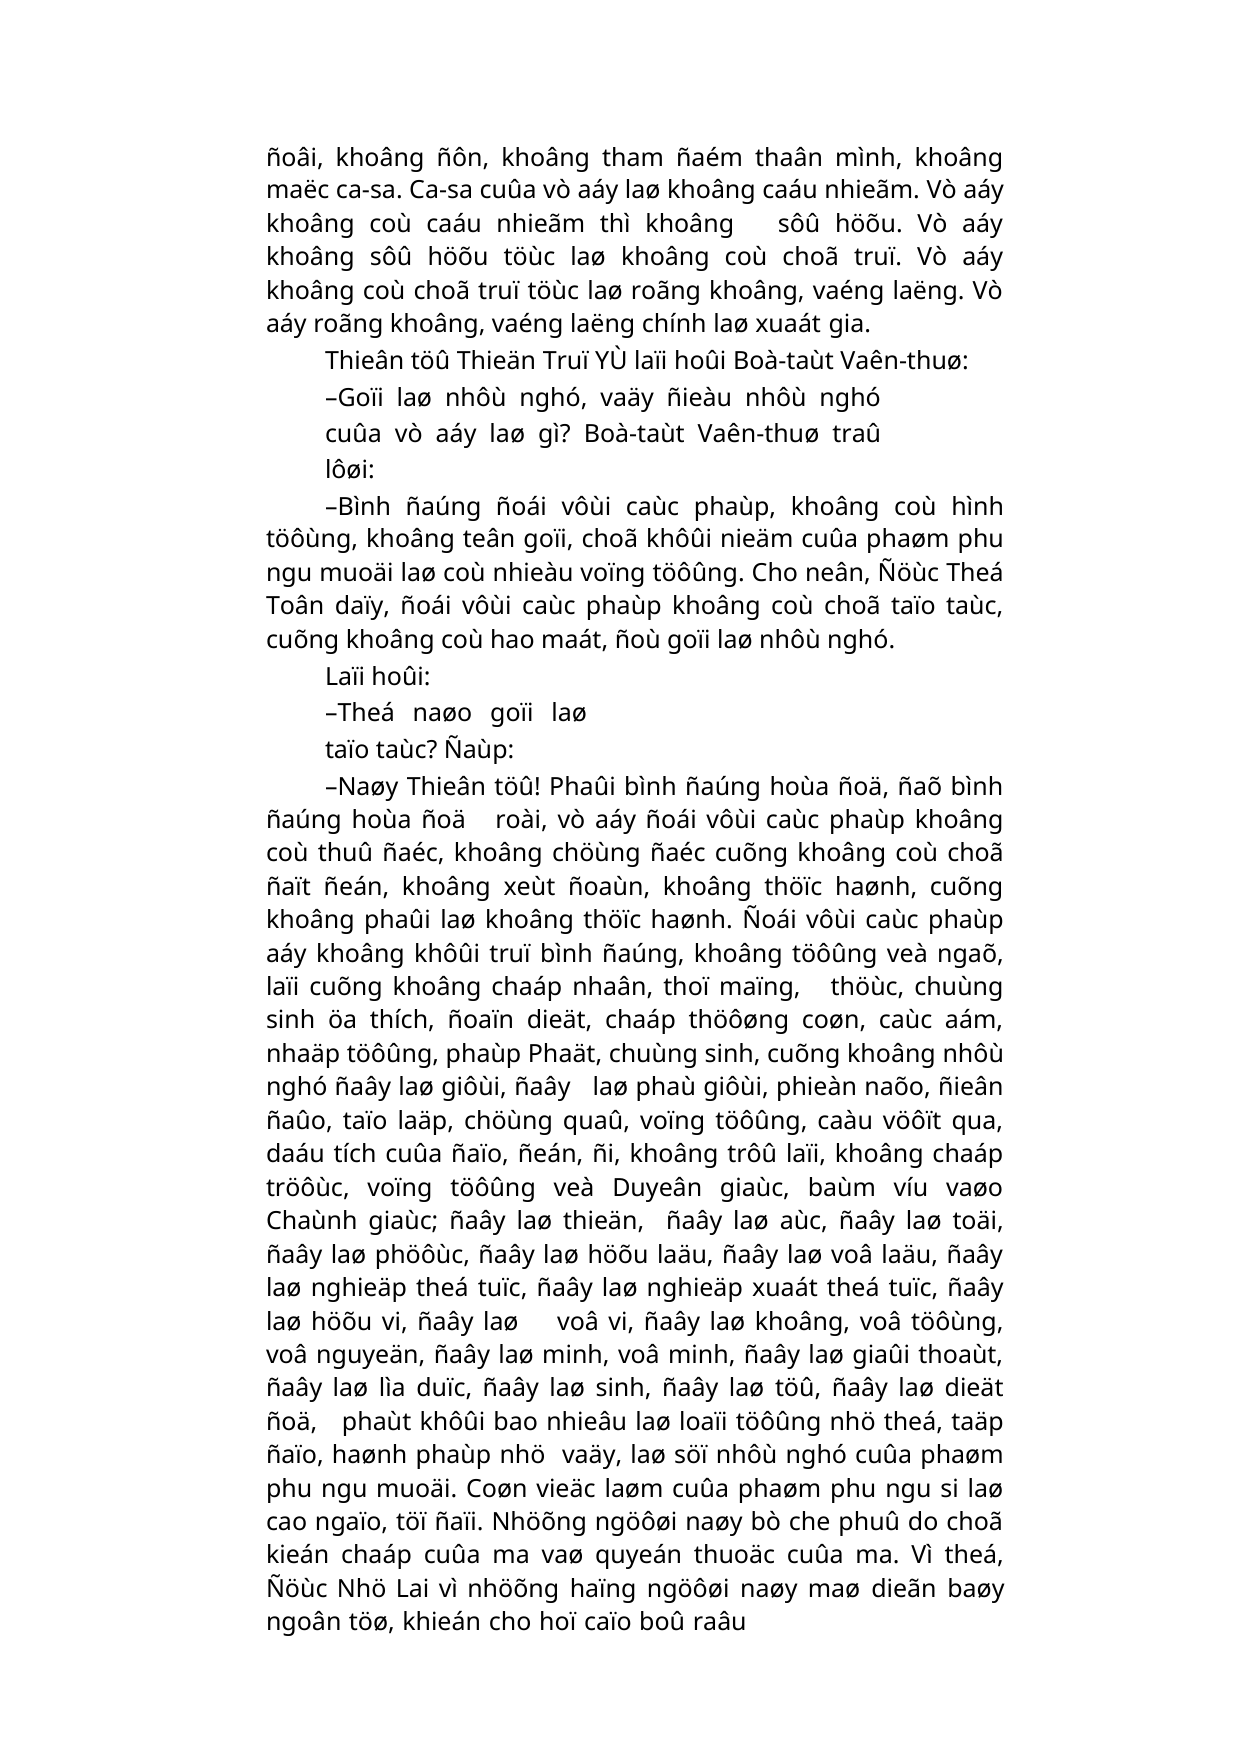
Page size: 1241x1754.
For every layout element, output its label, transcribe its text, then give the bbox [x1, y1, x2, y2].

text Thieân töû Thieän Truï YÙ laïi hoûi Boà-taùt Vaên-thuø: [325, 343, 1065, 377]
text –Goïi laø nhôù nghó, vaäy ñieàu nhôù nghó cuûa vò aáy laø gì? Boà-taùt Vaên-thuø traû lôøi: [325, 379, 881, 485]
text –Theá naøo goïi laø taïo taùc? Ñaùp: [325, 695, 587, 766]
text –Naøy Thieân töû! Phaûi bình ñaúng hoùa ñoä, ñaõ bình ñaúng hoùa ñoä roài, vò aáy ñoái vôùi caùc phaùp khoâng coù thuû ñaéc, khoâng chöùng ñaéc cuõng khoâng coù choã ñaït ñeán, khoâng xeùt ñoaùn, khoâng thöïc haønh, cuõng khoâng phaûi laø khoâng thöïc haønh. Ñoái vôùi caùc phaùp aáy khoâng khôûi truï bình ñaúng, khoâng töôûng veà ngaõ, laïi cuõng khoâng chaáp nhaân, thoï maïng, thöùc, chuùng sinh öa thích, ñoaïn dieät, chaáp thöôøng coøn, caùc aám, nhaäp töôûng, phaùp Phaät, chuùng sinh, cuõng khoâng nhôù nghó ñaây laø giôùi, ñaây laø phaù giôùi, phieàn naõo, ñieân ñaûo, taïo laäp, chöùng quaû, voïng töôûng, caàu vöôït qua, daáu tích cuûa ñaïo, ñeán, ñi, khoâng trôû laïi, khoâng chaáp tröôùc, voïng töôûng veà Duyeân giaùc, baùm víu vaøo Chaùnh giaùc; ñaây laø thieän, ñaây laø aùc, ñaây laø toäi, ñaây laø phöôùc, ñaây laø höõu laäu, ñaây laø voâ laäu, ñaây laø nghieäp theá tuïc, ñaây laø nghieäp xuaát theá tuïc, ñaây laø höõu vi, ñaây laø voâ vi, ñaây laø khoâng, voâ töôùng, voâ nguyeän, ñaây laø minh, voâ minh, ñaây laø giaûi thoaùt, ñaây laø lìa duïc, ñaây laø sinh, ñaây laø töû, ñaây laø dieät ñoä, phaùt khôûi bao nhieâu laø loaïi töôûng nhö theá, taäp ñaïo, haønh phaùp nhö vaäy, laø söï nhôù nghó cuûa phaøm phu ngu muoäi. Coøn vieäc laøm cuûa phaøm phu ngu si laø cao ngaïo, töï ñaïi. Nhöõng ngöôøi naøy bò che phuû do choã kieán chaáp cuûa ma vaø quyeán thuoäc cuûa ma. Vì theá, Ñöùc Nhö Lai vì nhöõng haïng ngöôøi naøy maø dieãn baøy ngoân töø, khieán cho hoï caïo boû raâu [266, 769, 1004, 1638]
text Laïi hoûi: [325, 658, 1065, 692]
text ñoâi, khoâng ñôn, khoâng tham ñaém thaân mình, khoâng maëc ca-sa. Ca-sa cuûa vò aáy laø khoâng caáu nhieãm. Vò aáy khoâng coù caáu nhieãm thì khoâng sôû höõu. Vò aáy khoâng sôû höõu töùc laø khoâng coù choã truï. Vò aáy khoâng coù choã truï töùc laø roãng khoâng, vaéng laëng. Vò aáy roãng khoâng, vaéng laëng chính laø xuaát gia. [266, 139, 1004, 340]
text –Bình ñaúng ñoái vôùi caùc phaùp, khoâng coù hình töôùng, khoâng teân goïi, choã khôûi nieäm cuûa phaøm phu ngu muoäi laø coù nhieàu voïng töôûng. Cho neân, Ñöùc Theá Toân daïy, ñoái vôùi caùc phaùp khoâng coù choã taïo taùc, cuõng khoâng coù hao maát, ñoù goïi laø nhôù nghó. [266, 488, 1004, 655]
